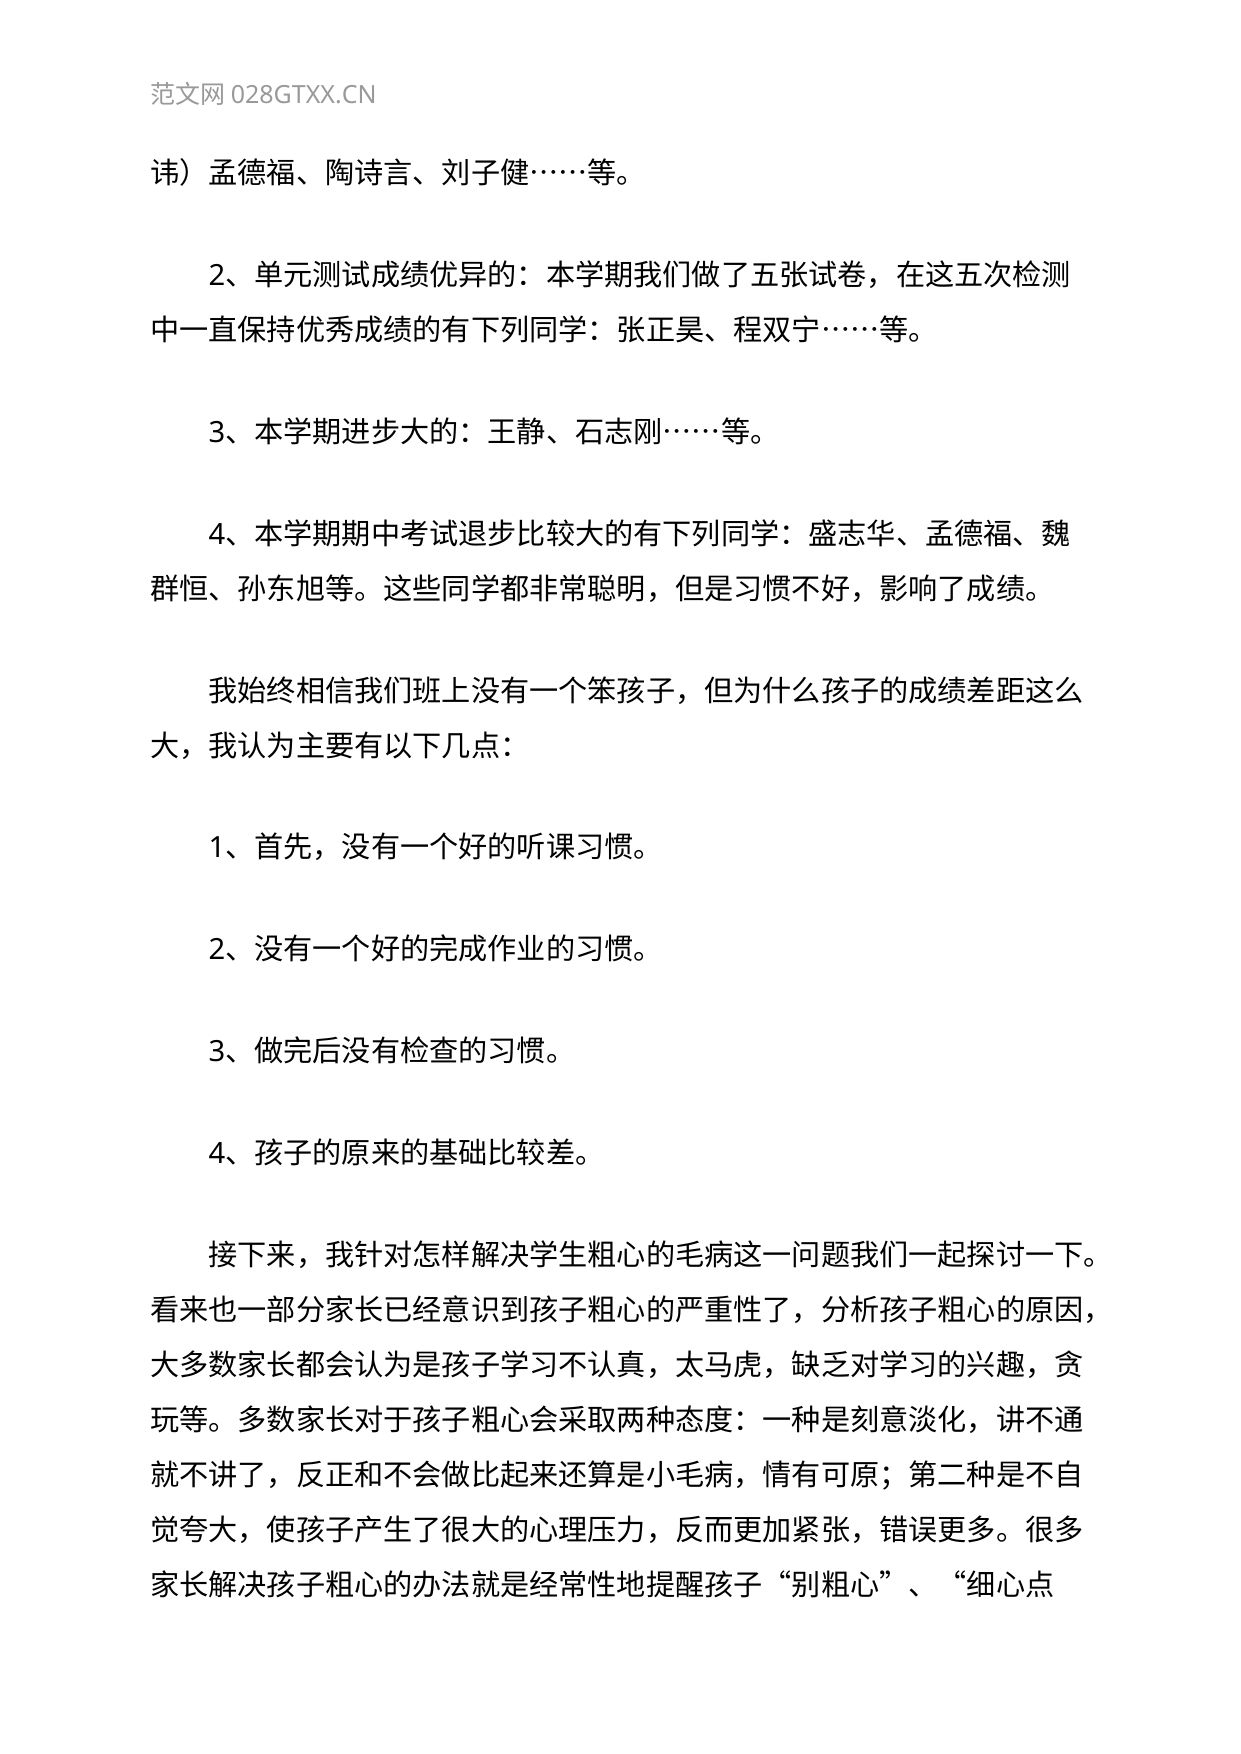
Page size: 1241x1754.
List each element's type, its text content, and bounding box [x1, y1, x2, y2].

text 2、单元测试成绩优异的：本学期我们做了五张试卷，在这五次检测中一直保持优秀成绩的有下列同学：张正昊、程双宁……等。 [150, 252, 1090, 349]
text 3、本学期进步大的：王静、石志刚……等。 [150, 408, 1090, 451]
text 2、没有一个好的完成作业的习惯。 [150, 926, 1090, 968]
text 4、孩子的原来的基础比较差。 [150, 1130, 1090, 1172]
text 1、首先，没有一个好的听课习惯。 [150, 824, 1090, 866]
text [150, 150, 1090, 192]
text 3、做完后没有检查的习惯。 [150, 1028, 1090, 1070]
text 我始终相信我们班上没有一个笨孩子，但为什么孩子的成绩差距这么大，我认为主要有以下几点： [150, 667, 1090, 764]
text 4、本学期期中考试退步比较大的有下列同学：盛志华、孟德福、魏群恒、孙东旭等。这些同学都非常聪明，但是习惯不好，影响了成绩。 [150, 511, 1090, 608]
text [150, 1232, 1090, 1603]
